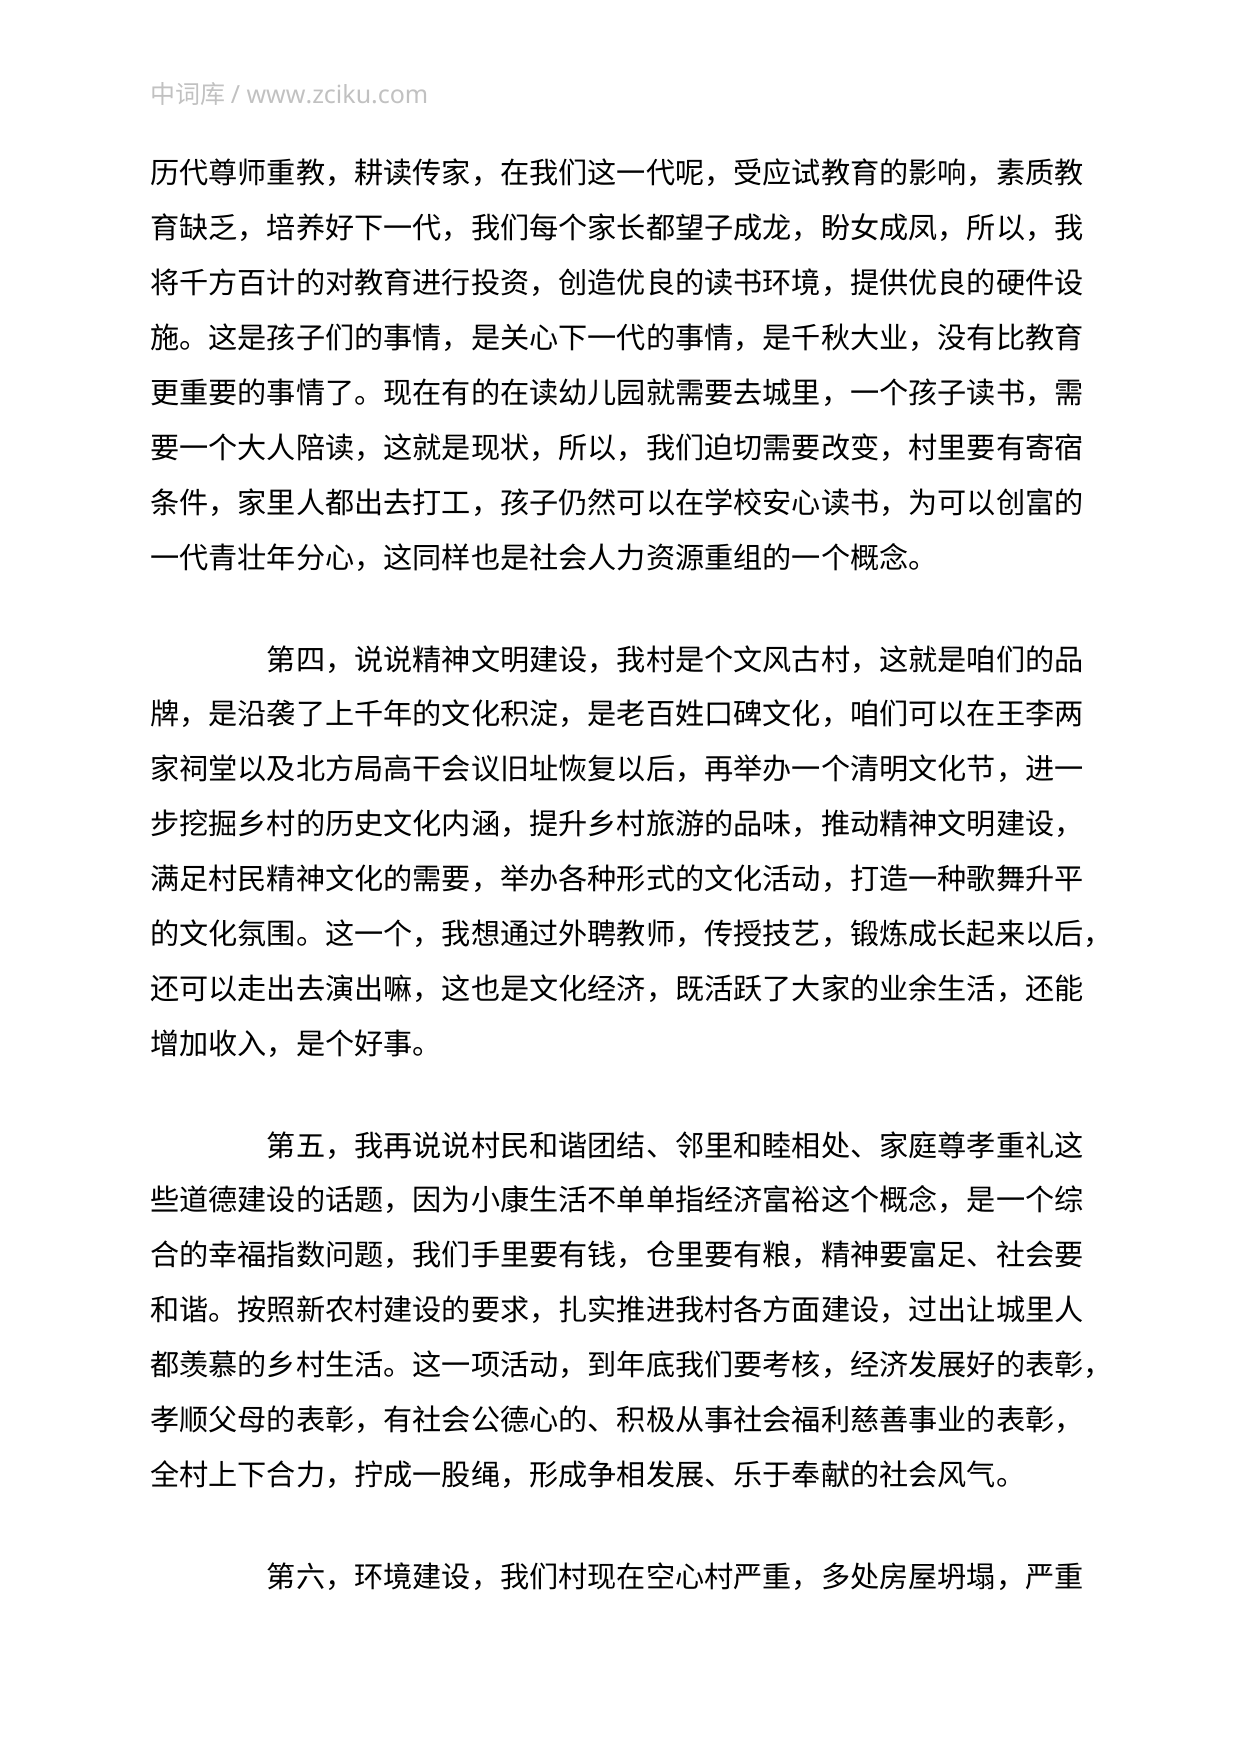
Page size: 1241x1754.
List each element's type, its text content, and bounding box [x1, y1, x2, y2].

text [150, 1553, 1090, 1596]
text 第五，我再说说村民和谐团结、邻里和睦相处、家庭尊孝重礼这些道德建设的话题，因为小康生活不单单指经济富裕这个概念，是一个综合的幸福指数问题，我们手里要有钱，仓里要有粮，精神要富足、社会要和谐。按照新农村建设的要求，扎实推进我村各方面建设，过出让城里人都羡慕的乡村生活。这一项活动，到年底我们要考核，经济发展好的表彰，孝顺父母的表彰，有社会公德心的、积极从事社会福利慈善事业的表彰，全村上下合力，拧成一股绳，形成争相发展、乐于奉献的社会风气。 [150, 1122, 1090, 1494]
text 第四，说说精神文明建设，我村是个文风古村，这就是咱们的品牌，是沿袭了上千年的文化积淀，是老百姓口碑文化，咱们可以在王李两家祠堂以及北方局高干会议旧址恢复以后，再举办一个清明文化节，进一步挖掘乡村的历史文化内涵，提升乡村旅游的品味，推动精神文明建设，满足村民精神文化的需要，举办各种形式的文化活动，打造一种歌舞升平的文化氛围。这一个，我想通过外聘教师，传授技艺，锻炼成长起来以后，还可以走出去演出嘛，这也是文化经济，既活跃了大家的业余生活，还能增加收入，是个好事。 [150, 636, 1090, 1063]
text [150, 150, 1090, 577]
